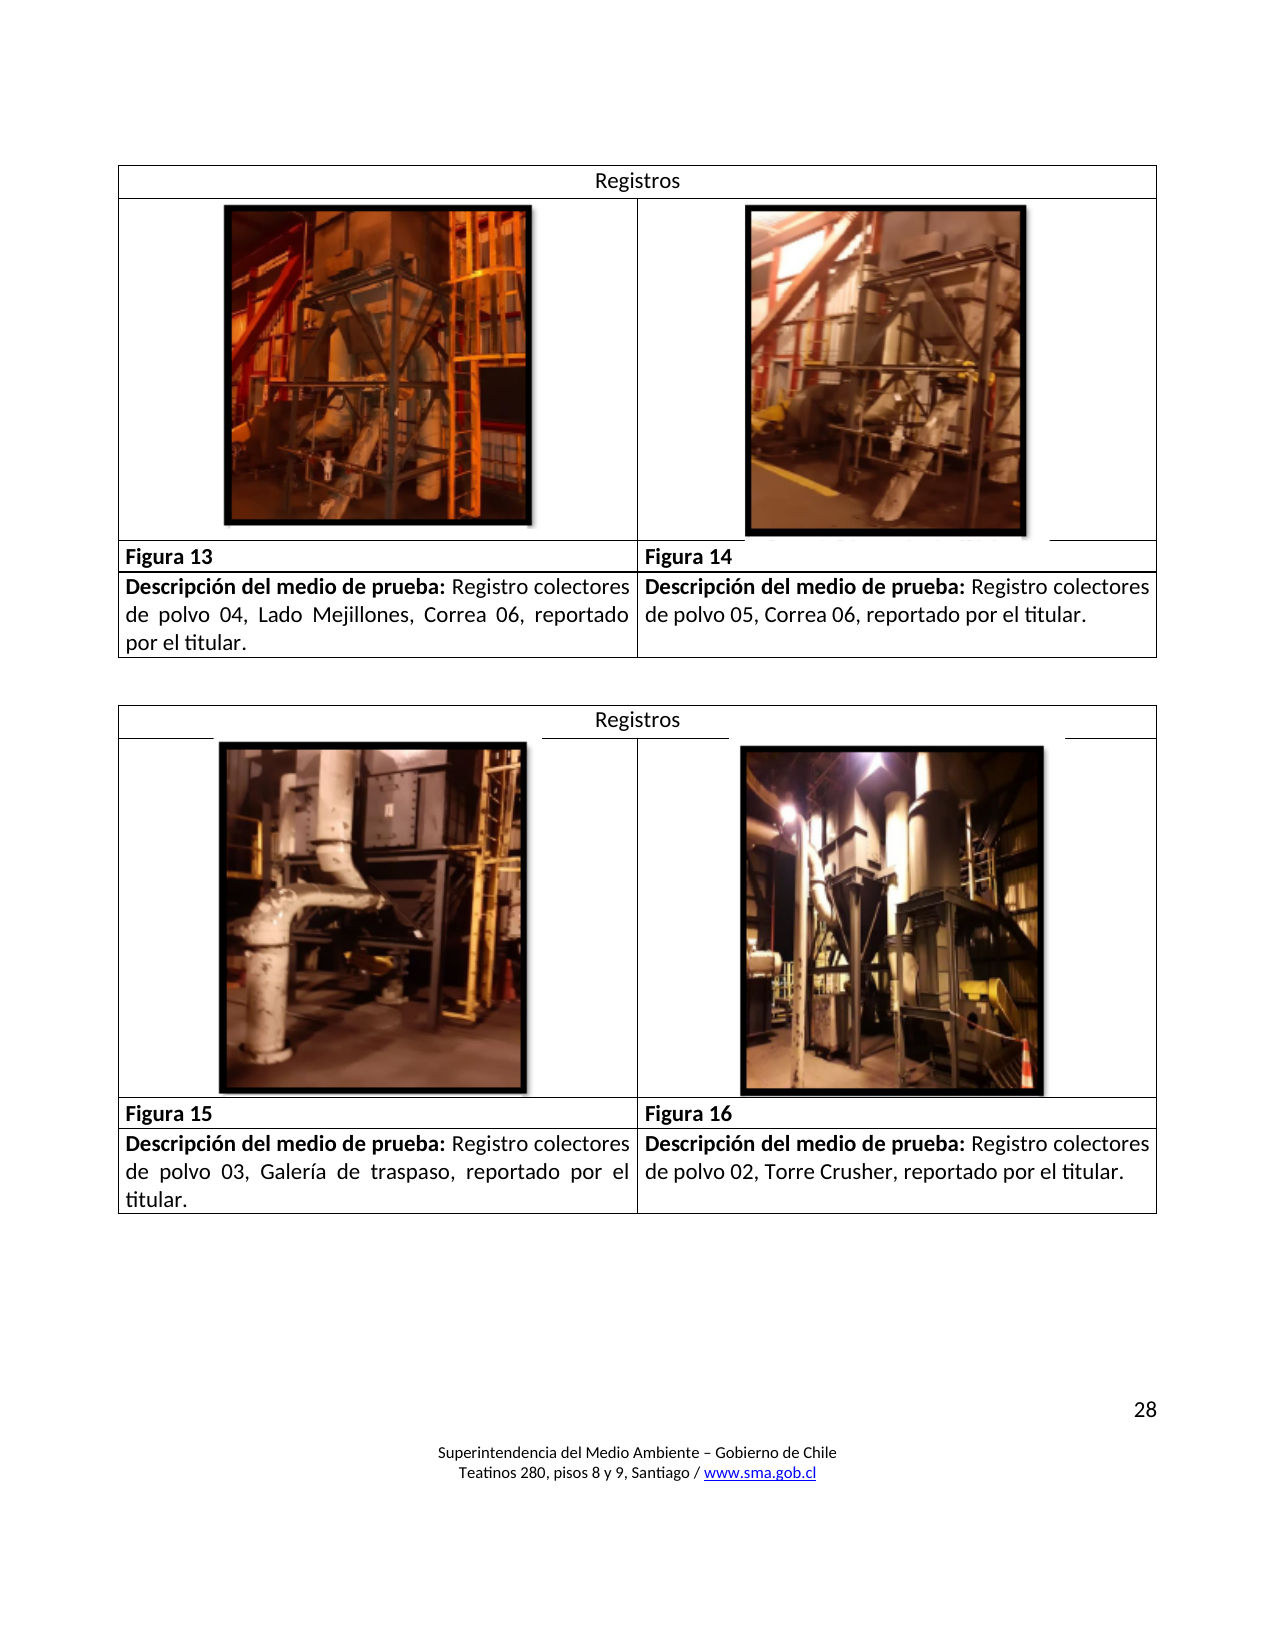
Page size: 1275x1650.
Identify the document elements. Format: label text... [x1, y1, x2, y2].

picture [213, 738, 542, 1097]
table_cell Descripción del medio de prueba: Registro colectores de polvo 04, Lado Mejillones, Correa 06, reportado por el titular. [119, 573, 637, 657]
table_cell Figura 15 [119, 1098, 637, 1128]
table_header Registros [119, 706, 1156, 738]
table_cell Figura 13 [119, 541, 637, 571]
table_cell [119, 199, 637, 540]
table_cell Descripción del medio de prueba: Registro colectores de polvo 03, Galería de traspaso, reportado por el titular. [119, 1129, 637, 1213]
picture [744, 199, 1050, 541]
table_cell Figura 14 [638, 541, 1156, 571]
picture [218, 199, 543, 529]
table_cell Figura 16 [638, 1098, 1156, 1128]
table_cell [542, 739, 637, 1097]
table_cell [119, 739, 213, 1097]
table_cell Descripción del medio de prueba: Registro colectores de polvo 02, Torre Crusher, reportado por el titular. [638, 1129, 1156, 1213]
table_header Registros [119, 166, 1156, 198]
table_cell [638, 199, 744, 540]
table_cell [638, 739, 729, 1097]
table_cell Descripción del medio de prueba: Registro colectores de polvo 05, Correa 06, reportado por el titular. [638, 573, 1156, 657]
table_cell [1050, 199, 1156, 540]
picture [729, 738, 1066, 1097]
table_cell [1066, 739, 1156, 1097]
